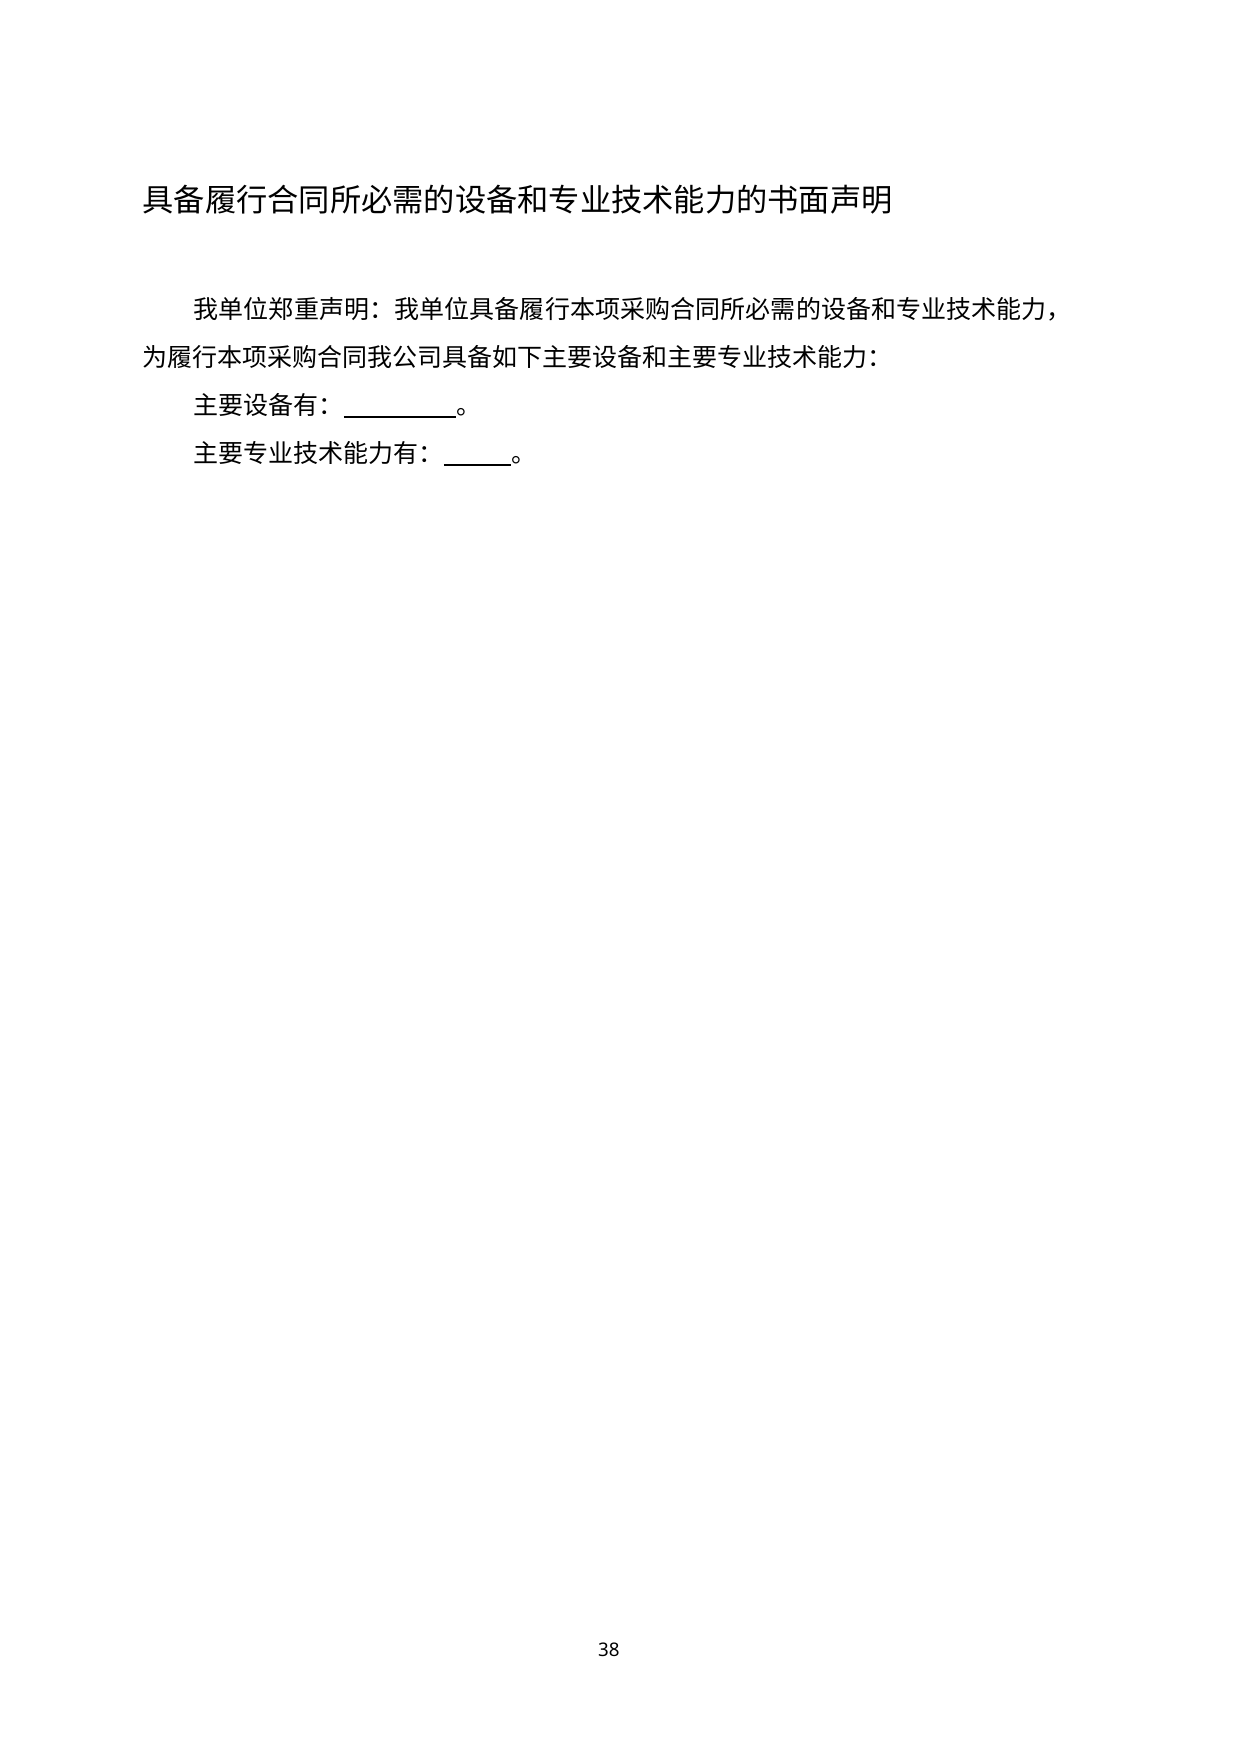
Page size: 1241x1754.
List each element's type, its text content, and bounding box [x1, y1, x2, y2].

text 以上资格证明文件要求加盖公章；具备履行合同所必需的设备和专业技术能力的书面声明 [142, 175, 1075, 220]
text 主要专业技术能力有： 。 [142, 424, 1075, 472]
text 主要设备有： 。 [142, 376, 1075, 424]
text 我单位郑重声明：我单位具备履行本项采购合同所必需的设备和专业技术能力，为履行本项采购合同我公司具备如下主要设备和主要专业技术能力： [142, 280, 1075, 376]
